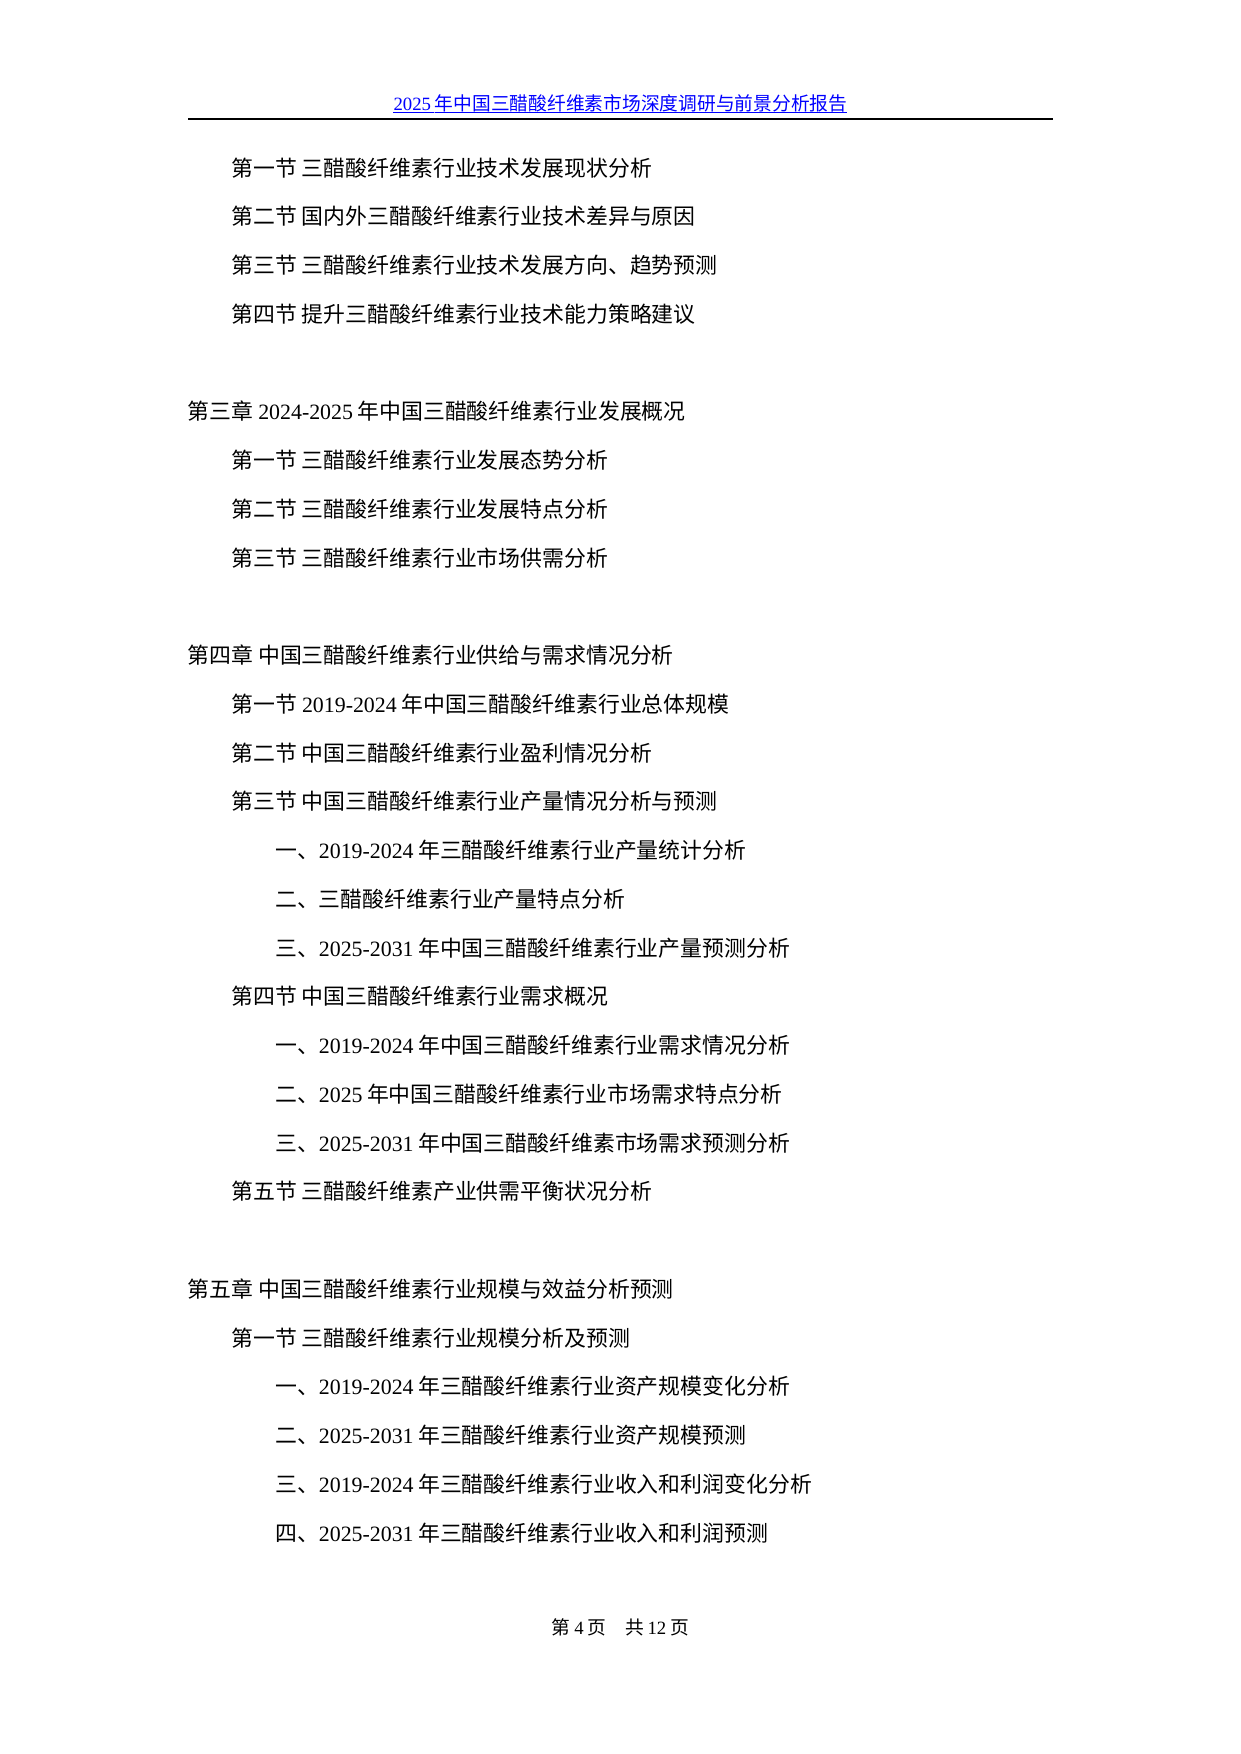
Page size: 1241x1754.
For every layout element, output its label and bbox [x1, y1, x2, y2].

text [187, 150, 1053, 1548]
